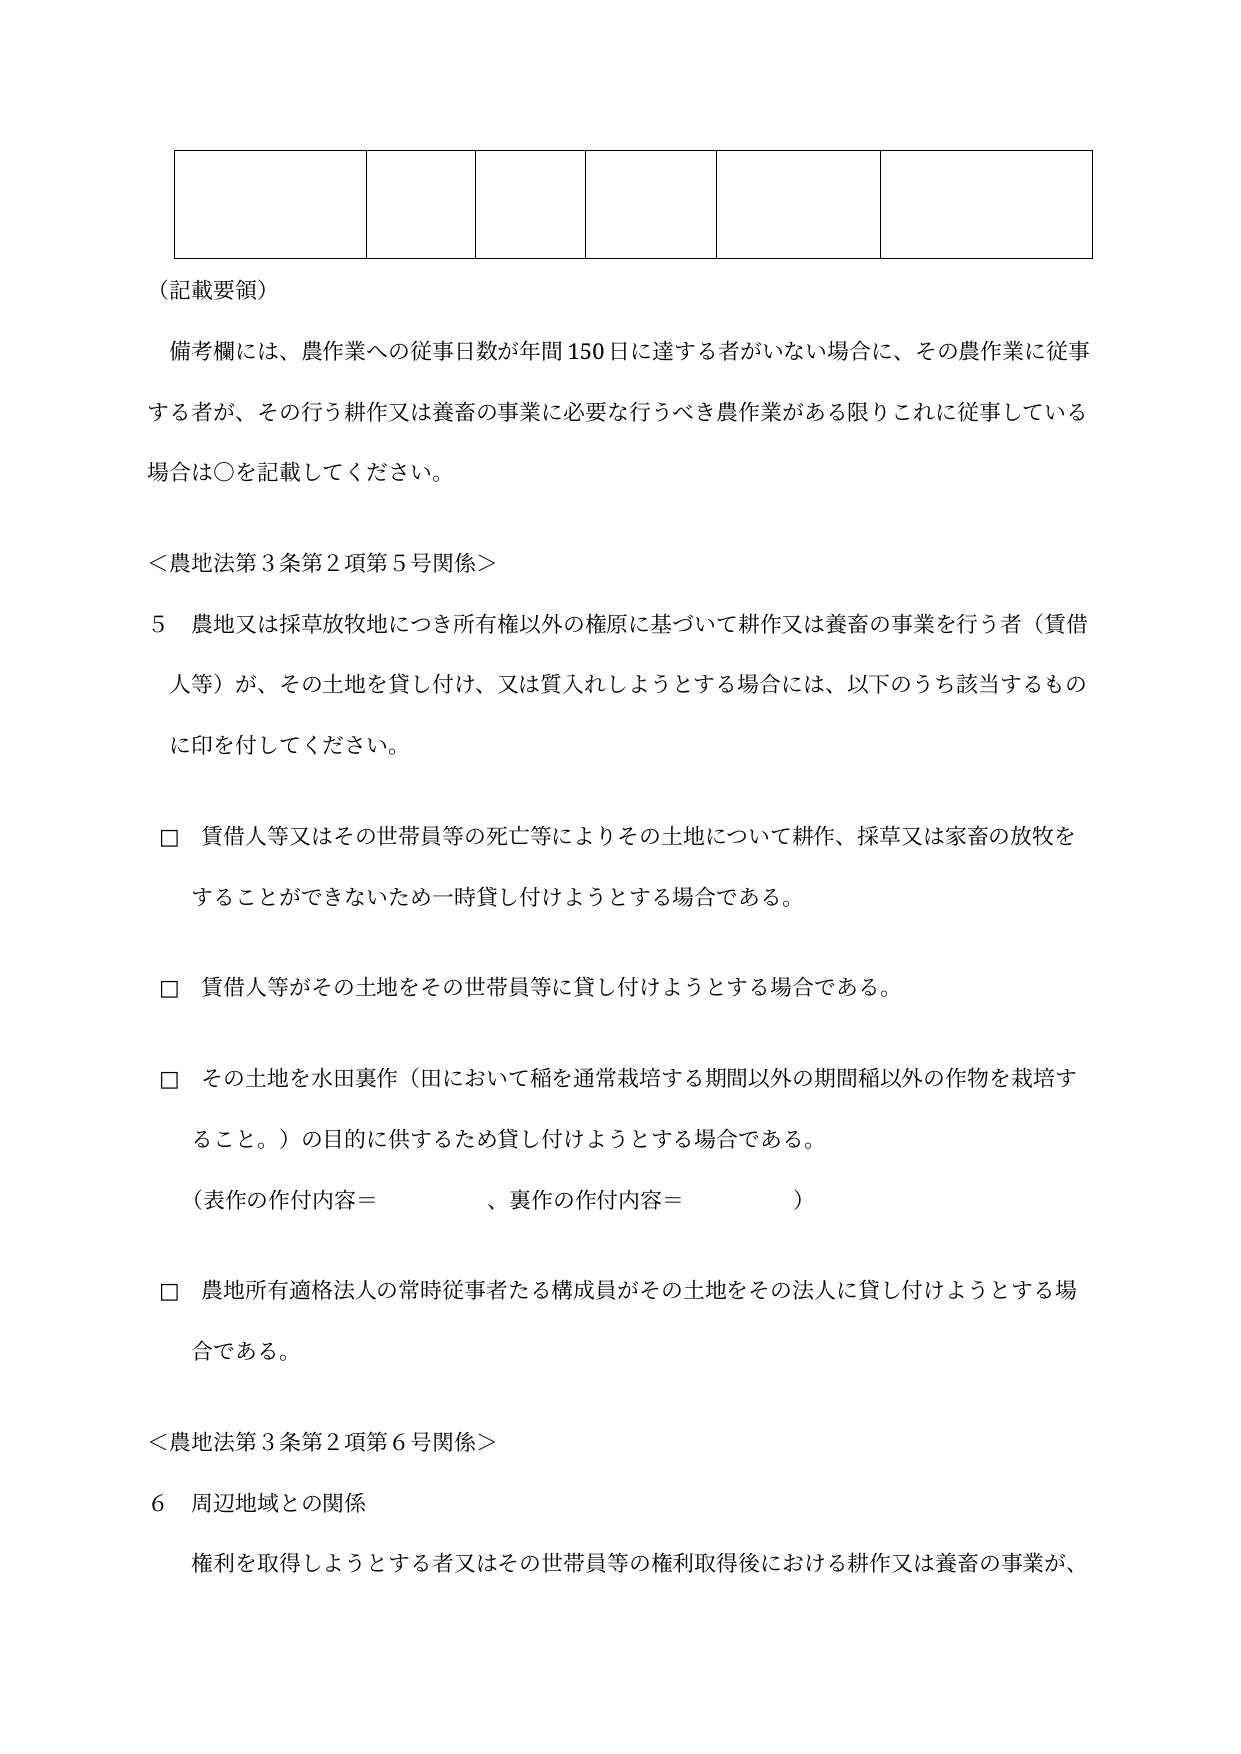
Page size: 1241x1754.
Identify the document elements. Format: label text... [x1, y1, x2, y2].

text 備考欄には、農作業への従事日数が年間150日に達する者がいない場合に、その農作業に従事する者が、その行う耕作又は養畜の事業に必要な行うべき農作業がある限りこれに従事している場合は○を記載してください。 [148, 319, 1092, 501]
table_cell [586, 151, 716, 258]
text □ 賃借人等がその土地をその世帯員等に貸し付けようとする場合である。 [148, 956, 1092, 1017]
text ＜農地法第３条第２項第５号関係＞ [148, 532, 1092, 592]
text ５ 農地又は採草放牧地につき所有権以外の権原に基づいて耕作又は養畜の事業を行う者（賃借人等）が、その土地を貸し付け、又は質入れしようとする場合には、以下のうち該当するものに印を付してください。 [148, 592, 1092, 774]
table_cell [175, 151, 366, 258]
table_cell [476, 151, 585, 258]
text □ 賃借人等又はその世帯員等の死亡等によりその土地について耕作、採草又は家畜の放牧をすることができないため一時貸し付けようとする場合である。 [148, 804, 1092, 926]
text ＜農地法第３条第２項第６号関係＞ [148, 1411, 1092, 1471]
table_cell [717, 151, 880, 258]
text □ 農地所有適格法人の常時従事者たる構成員がその土地をその法人に貸し付けようとする場合である。 [148, 1259, 1092, 1381]
table_cell [367, 151, 475, 258]
table_cell [881, 151, 1092, 258]
text ６ 周辺地域との関係 [148, 1471, 1092, 1532]
text □ その土地を水田裏作（田において稲を通常栽培する期間以外の期間稲以外の作物を栽培すること。）の目的に供するため貸し付けようとする場合である。 [148, 1047, 1092, 1168]
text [169, 1532, 1107, 1593]
text （表作の作付内容＝ 、裏作の作付内容＝ ） [148, 1168, 1092, 1229]
text （記載要領） [148, 259, 1092, 319]
